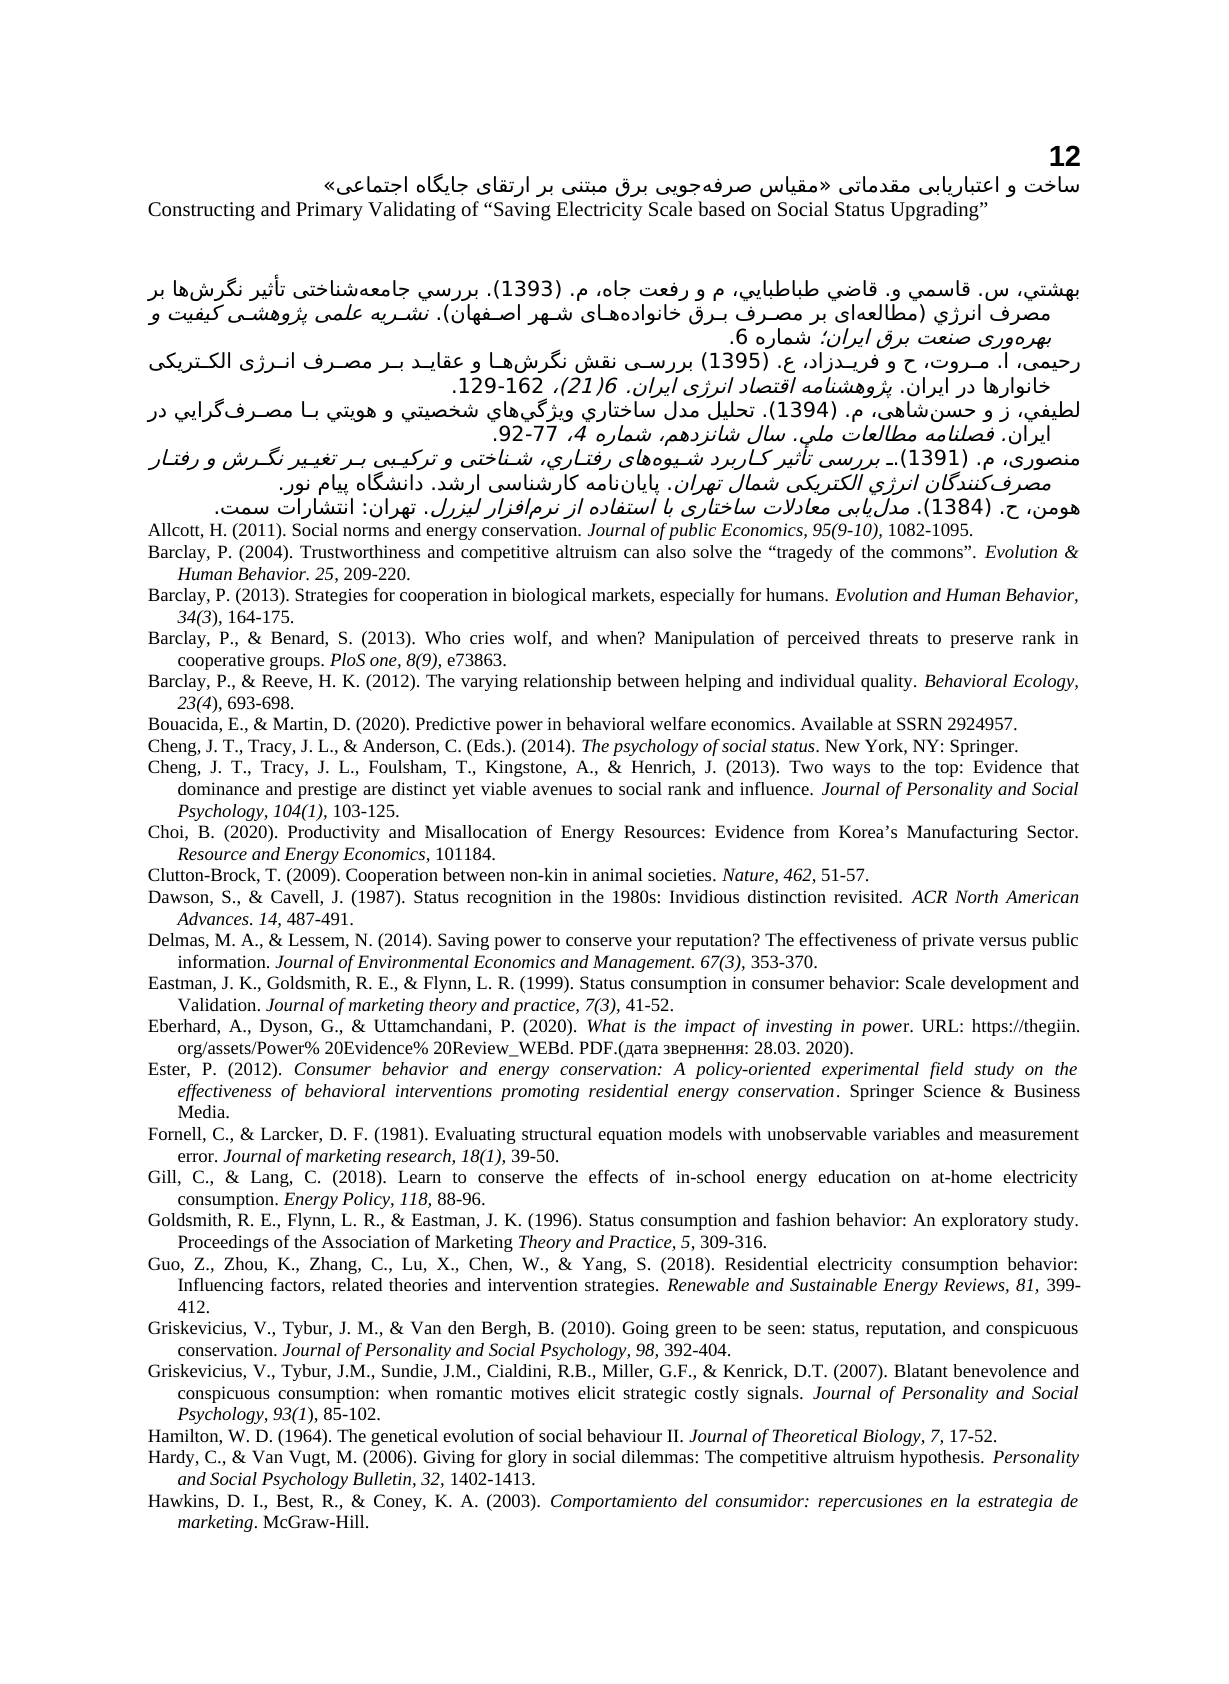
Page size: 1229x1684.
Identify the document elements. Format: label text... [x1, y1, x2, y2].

text Hardy, C., & Van Vugt, M. (2006). Giving for glory in social dilemmas: The competitive altruism hypothesis. Personality and Social Psychology Bulletin, 32, 1402-1413. [148, 1446, 1081, 1489]
text Cheng, J. T., Tracy, J. L., Foulsham, T., Kingstone, A., & Henrich, J. (2013). Two ways to the top: Evidence that dominance and prestige are distinct yet viable avenues to social rank and influence. Journal of Personality and Social Psychology, 104(1), 103-125. [148, 756, 1081, 821]
text Barclay, P., & Benard, S. (2013). Who cries wolf, and when? Manipulation of perceived threats to preserve rank in cooperative groups. PloS one, 8(9), e73863. [148, 627, 1081, 670]
text Griskevicius, V., Tybur, J. M., & Van den Bergh, B. (2010). Going green to be seen: status, reputation, and conspicuous conservation. Journal of Personality and Social Psychology, 98, 392-404. [148, 1317, 1081, 1360]
text Allcott, H. (2011). Social norms and energy conservation. Journal of public Economics, 95(9-10), 1082-1095. [148, 519, 1081, 541]
text ‏Bouacida, E., & Martin, D. (2020). Predictive power in behavioral welfare economics. Available at SSRN 2924957. [148, 713, 1081, 735]
text ‏‏Clutton-Brock, T. (2009). Cooperation between non-kin in animal societies. Nature, 462, 51-57. [148, 864, 1081, 886]
text Barclay, P. (2004). Trustworthiness and competitive altruism can also solve the “tragedy of the commons”. Evolution & Human Behavior. 25, 209-220. [148, 541, 1081, 584]
text لطيفي، ز و حسن‌شاهی، م. (1394). تحليل مدل ساختاري ويژگي‌هاي شخصيتي و هويتي با مصرف‌گرايي در ايران. فصلنامه مطالعات ملی. سال شانزدهم، شماره 4، 77-92. [148, 398, 1081, 446]
text هومن، ح. (1384). مدل‌یابی معادلات ساختاری با استفاده از نرم‌افزار لیزرل. تهران: انتشارات سمت. [148, 495, 1081, 519]
text رحیمی، ا. مروت، ح و فریدزاد، ع. (1395) بررسی نقش نگرش‌ها و عقاید بر مصرف انرژی الکتریکی خانوارها در ایران. پژوهشنامه اقتصاد انرژی ایران. 6(21)، 162-129. [148, 349, 1081, 398]
text Eberhard, A., Dyson, G., & Uttamchandani, P. (2020). What is the impact of investing in power. URL: https://thegiin. org/assets/Power% 20Evidence% 20Review_WEBd. PDF.(дата звернення: 28.03. 2020). [148, 1015, 1081, 1058]
text Ester, P. (2012). Consumer behavior and energy conservation: A policy-oriented experimental field study on the effectiveness of behavioral interventions promoting residential energy conservation. Springer Science & Business Media. [148, 1058, 1081, 1123]
text Barclay, P., & Reeve, H. K. (2012). The varying relationship between helping and individual quality. Behavioral Ecology, 23(4), 693-698. [148, 670, 1081, 713]
text Cheng, J. T., Tracy, J. L., & Anderson, C. (Eds.). (2014). The psychology of social status. New York, NY: Springer. [148, 735, 1081, 756]
text بهشتي، س. قاسمي و. قاضي طباطبايي، م و رفعت جاه، م. (1393). بررسي جامعه‌شناختی تأثیر نگرش‌ها بر مصرف انرژي (مطالعه‌ای بر مصرف برق خانواده‌های شهر اصفهان). نشریه علمی پژوهشی کیفیت و بهره‌وری صنعت برق ایران؛ شماره 6. [148, 277, 1081, 349]
text Choi, B. (2020). Productivity and Misallocation of Energy Resources: Evidence from Korea’s Manufacturing Sector. Resource and Energy Economics, 101184. [148, 821, 1081, 864]
text Griskevicius, V., Tybur, J.M., Sundie, J.M., Cialdini, R.B., Miller, G.F., & Kenrick, D.T. (2007). Blatant benevolence and conspicuous consumption: when romantic motives elicit strategic costly signals. Journal of Personality and Social Psychology, 93(1), 85-102. [148, 1360, 1081, 1425]
text منصوری، م. (1391). بررسی تأثیر كاربرد شیوه‌های رفتاري، شناختی و تركيبی بر تغيير نگرش و رفتار مصرف‌کنندگان انرژي الكتريكی شمال تهران. پایان‌نامه کارشناسی ارشد. دانشگاه پیام نور. [148, 446, 1081, 495]
text Gill, C., & Lang, C. (2018). Learn to conserve the effects of in-school energy education on at-home electricity consumption. Energy Policy, 118, 88-96.‏ [148, 1166, 1081, 1209]
text Fornell, C., & Larcker, D. F. (1981). Evaluating structural equation models with unobservable variables and measurement error. Journal of marketing research, 18(1), 39-50. [148, 1123, 1081, 1166]
text Eastman, J. K., Goldsmith, R. E., & Flynn, L. R. (1999). Status consumption in consumer behavior: Scale development and Validation. Journal of marketing theory and practice, 7(3), 41-52. [148, 972, 1081, 1015]
text Delmas, M. A., & Lessem, N. (2014). Saving power to conserve your reputation? The effectiveness of private versus public information. Journal of Environmental Economics and Management. 67(3), 353-370. [148, 929, 1081, 972]
text Guo, Z., Zhou, K., Zhang, C., Lu, X., Chen, W., & Yang, S. (2018). Residential electricity consumption behavior: Influencing factors, related theories and intervention strategies. Renewable and Sustainable Energy Reviews, 81, 399-412. [148, 1252, 1081, 1317]
text Hamilton, W. D. (1964). The genetical evolution of social behaviour II. Journal of Theoretical Biology, 7, 17-52. [148, 1425, 1081, 1446]
text Goldsmith, R. E., Flynn, L. R., & Eastman, J. K. (1996). Status consumption and fashion behavior: An exploratory study. Proceedings of the Association of Marketing Theory and Practice, 5, 309-316.‏ [148, 1209, 1081, 1252]
text Barclay, P. (2013). Strategies for cooperation in biological markets, especially for humans. Evolution and Human Behavior, 34(3), 164-175. [148, 584, 1081, 627]
text Hawkins, D. I., Best, R., & Coney, K. A. (2003). Comportamiento del consumidor: repercusiones en la estrategia de marketing. McGraw-Hill. [148, 1489, 1081, 1533]
text Dawson, S., & Cavell, J. (1987). Status recognition in the 1980s: Invidious distinction revisited. ACR North American Advances. 14, 487-491. [148, 886, 1081, 929]
